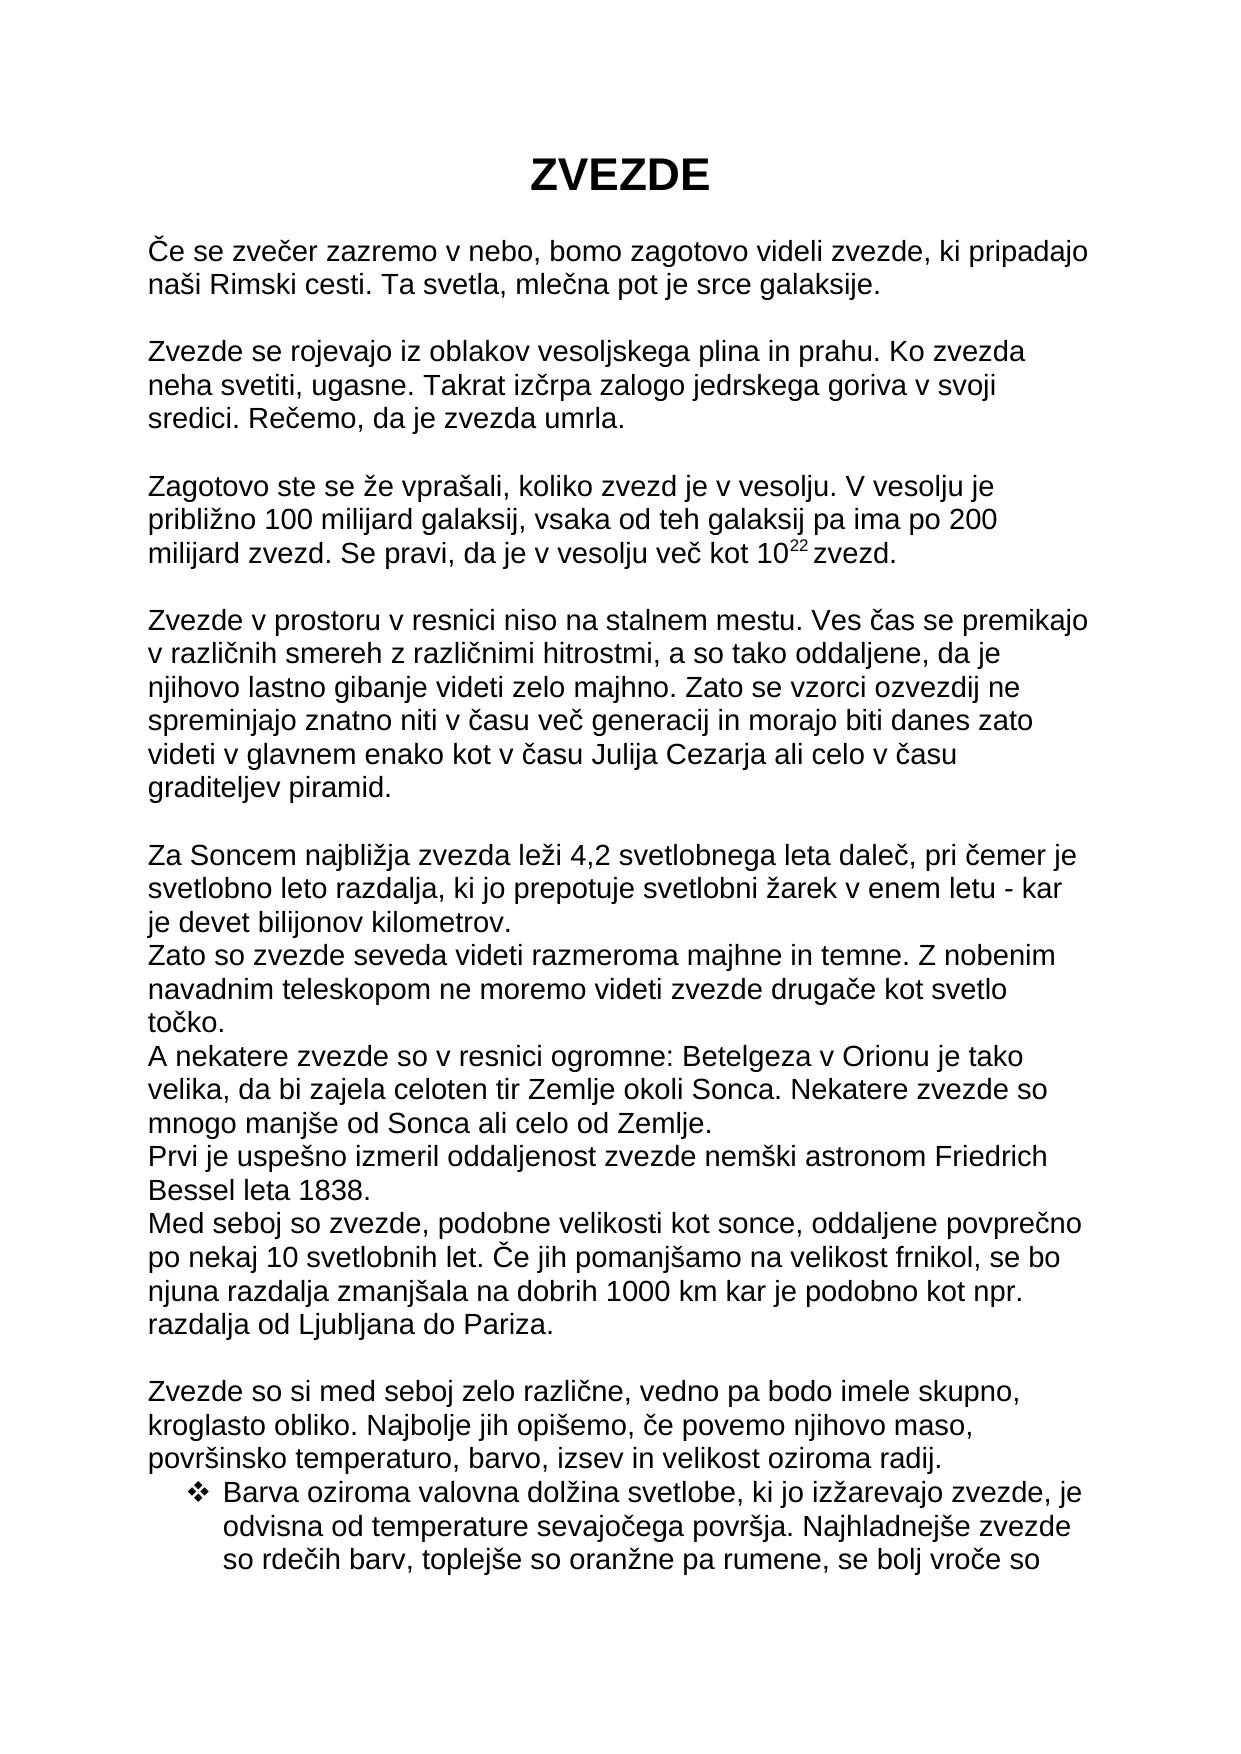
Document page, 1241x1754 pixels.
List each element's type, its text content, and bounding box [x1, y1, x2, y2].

text Če se zvečer zazremo v nebo, bomo zagotovo videli zvezde, ki pripadajo naši Rimski cesti. Ta svetla, mlečna pot je srce galaksije. [148, 234, 1093, 301]
text Zvezde se rojevajo iz oblakov vesoljskega plina in prahu. Ko zvezda neha svetiti, ugasne. Takrat izčrpa zalogo jedrskega goriva v svoji sredici. Rečemo, da je zvezda umrla. [148, 334, 1093, 435]
text Prvi je uspešno izmeril oddaljenost zvezde nemški astronom Friedrich Bessel leta 1838. Med seboj so zvezde, podobne velikosti kot sonce, oddaljene povprečno po nekaj 10 svetlobnih let. Če jih pomanjšamo na velikost frnikol, se bo njuna razdalja zmanjšala na dobrih 1000 km kar je podobno kot npr. razdalja od Ljubljana do Pariza. [148, 1139, 1093, 1341]
text Za Soncem najbližja zvezda leži 4,2 svetlobnega leta daleč, pri čemer je svetlobno leto razdalja, ki jo prepotuje svetlobni žarek v enem letu - kar je devet bilijonov kilometrov. [148, 804, 1093, 938]
text Zato so zvezde seveda videti razmeroma majhne in temne. Z nobenim navadnim teleskopom ne moremo videti zvezde drugače kot svetlo točko. A nekatere zvezde so v resnici ogromne: Betelgeza v Orionu je tako velika, da bi zajela celoten tir Zemlje okoli Sonca. Nekatere zvezde so mnogo manjše od Sonca ali celo od Zemlje. [148, 938, 1093, 1139]
text Zvezde v prostoru v resnici niso na stalnem mestu. Ves čas se premikajo v različnih smereh z različnimi hitrostmi, a so tako oddaljene, da je njihovo lastno gibanje videti zelo majhno. Zato se vzorci ozvezdij ne spreminjajo znatno niti v času več generacij in morajo biti danes zato videti v glavnem enako kot v času Julija Cezarja ali celo v času graditeljev piramid. [148, 603, 1093, 804]
text Zvezde so si med seboj zelo različne, vedno pa bodo imele skupno, kroglasto obliko. Najbolje jih opišemo, če povemo njihovo maso, površinsko temperaturo, barvo, izsev in velikost oziroma radij. [148, 1374, 1093, 1475]
text Zagotovo ste se že vprašali, koliko zvezd je v vesolju. V vesolju je približno 100 milijard galaksij, vsaka od teh galaksij pa ima po 200 milijard zvezd. Se pravi, da je v vesolju več kot 1022 zvezd. [148, 469, 1093, 569]
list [185, 1475, 1093, 1576]
text ZVEZDE [148, 148, 1093, 200]
